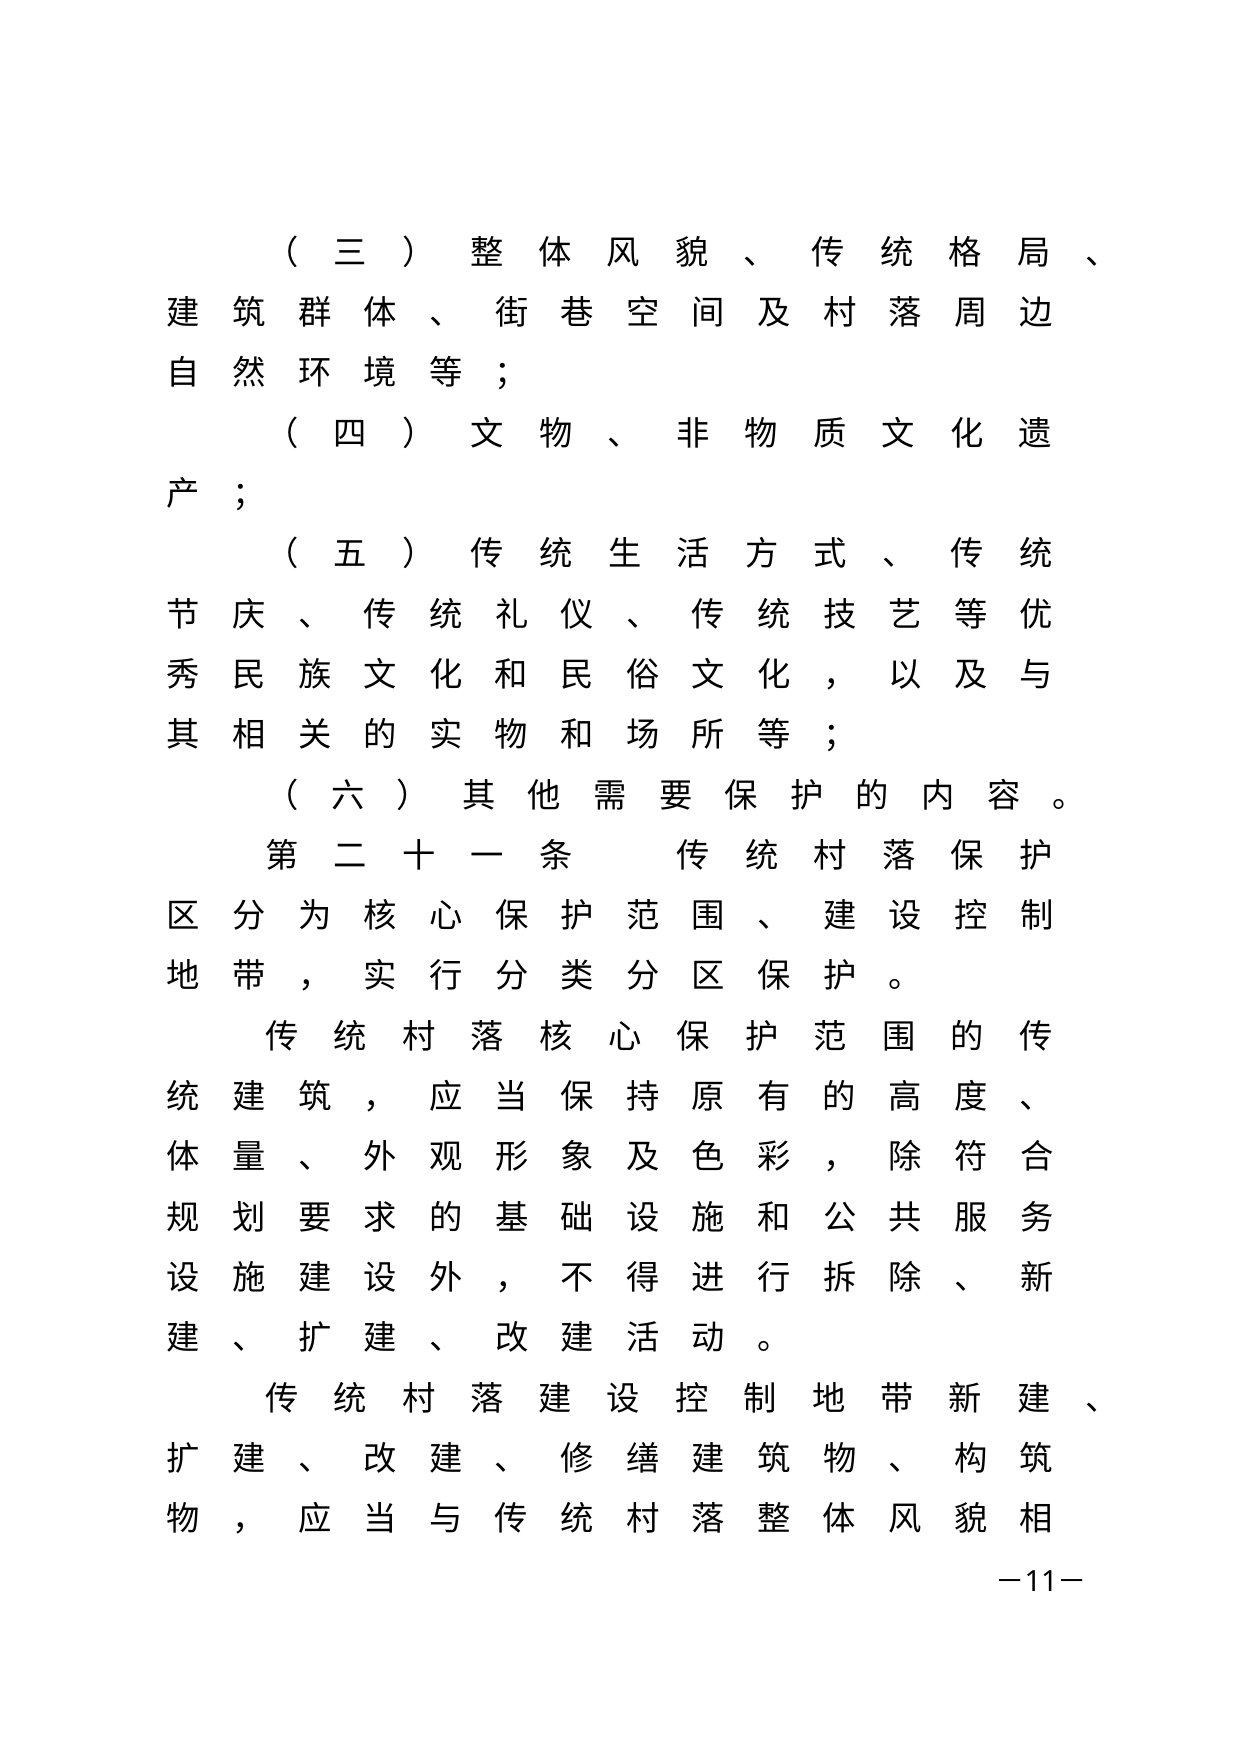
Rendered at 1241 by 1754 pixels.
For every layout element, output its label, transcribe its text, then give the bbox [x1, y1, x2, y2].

text （六）其他需要保护的内容。 [167, 762, 1085, 823]
text 第二十一条 传统村落保护区分为核心保护范围、建设控制地带，实行分类分区保护。 [167, 823, 1085, 1003]
text 传统村落建设控制地带新建、扩建、改建、修缮建筑物、构筑物，应当与传统村落整体风貌相协调，不得影响传统村落核心保护范围轮廓线和主要视线走廊。 [167, 1365, 1085, 1546]
text （三）整体风貌、传统格局、建筑群体、街巷空间及村落周边自然环境等； [167, 219, 1085, 400]
text 传统村落核心保护范围的传统建筑，应当保持原有的高度、体量、外观形象及色彩，除符合规划要求的基础设施和公共服务设施建设外，不得进行拆除、新建、扩建、改建活动。 [167, 1003, 1085, 1365]
text （五）传统生活方式、传统节庆、传统礼仪、传统技艺等优秀民族文化和民俗文化，以及与其相关的实物和场所等； [167, 521, 1085, 762]
text （四）文物、非物质文化遗产； [167, 400, 1085, 521]
